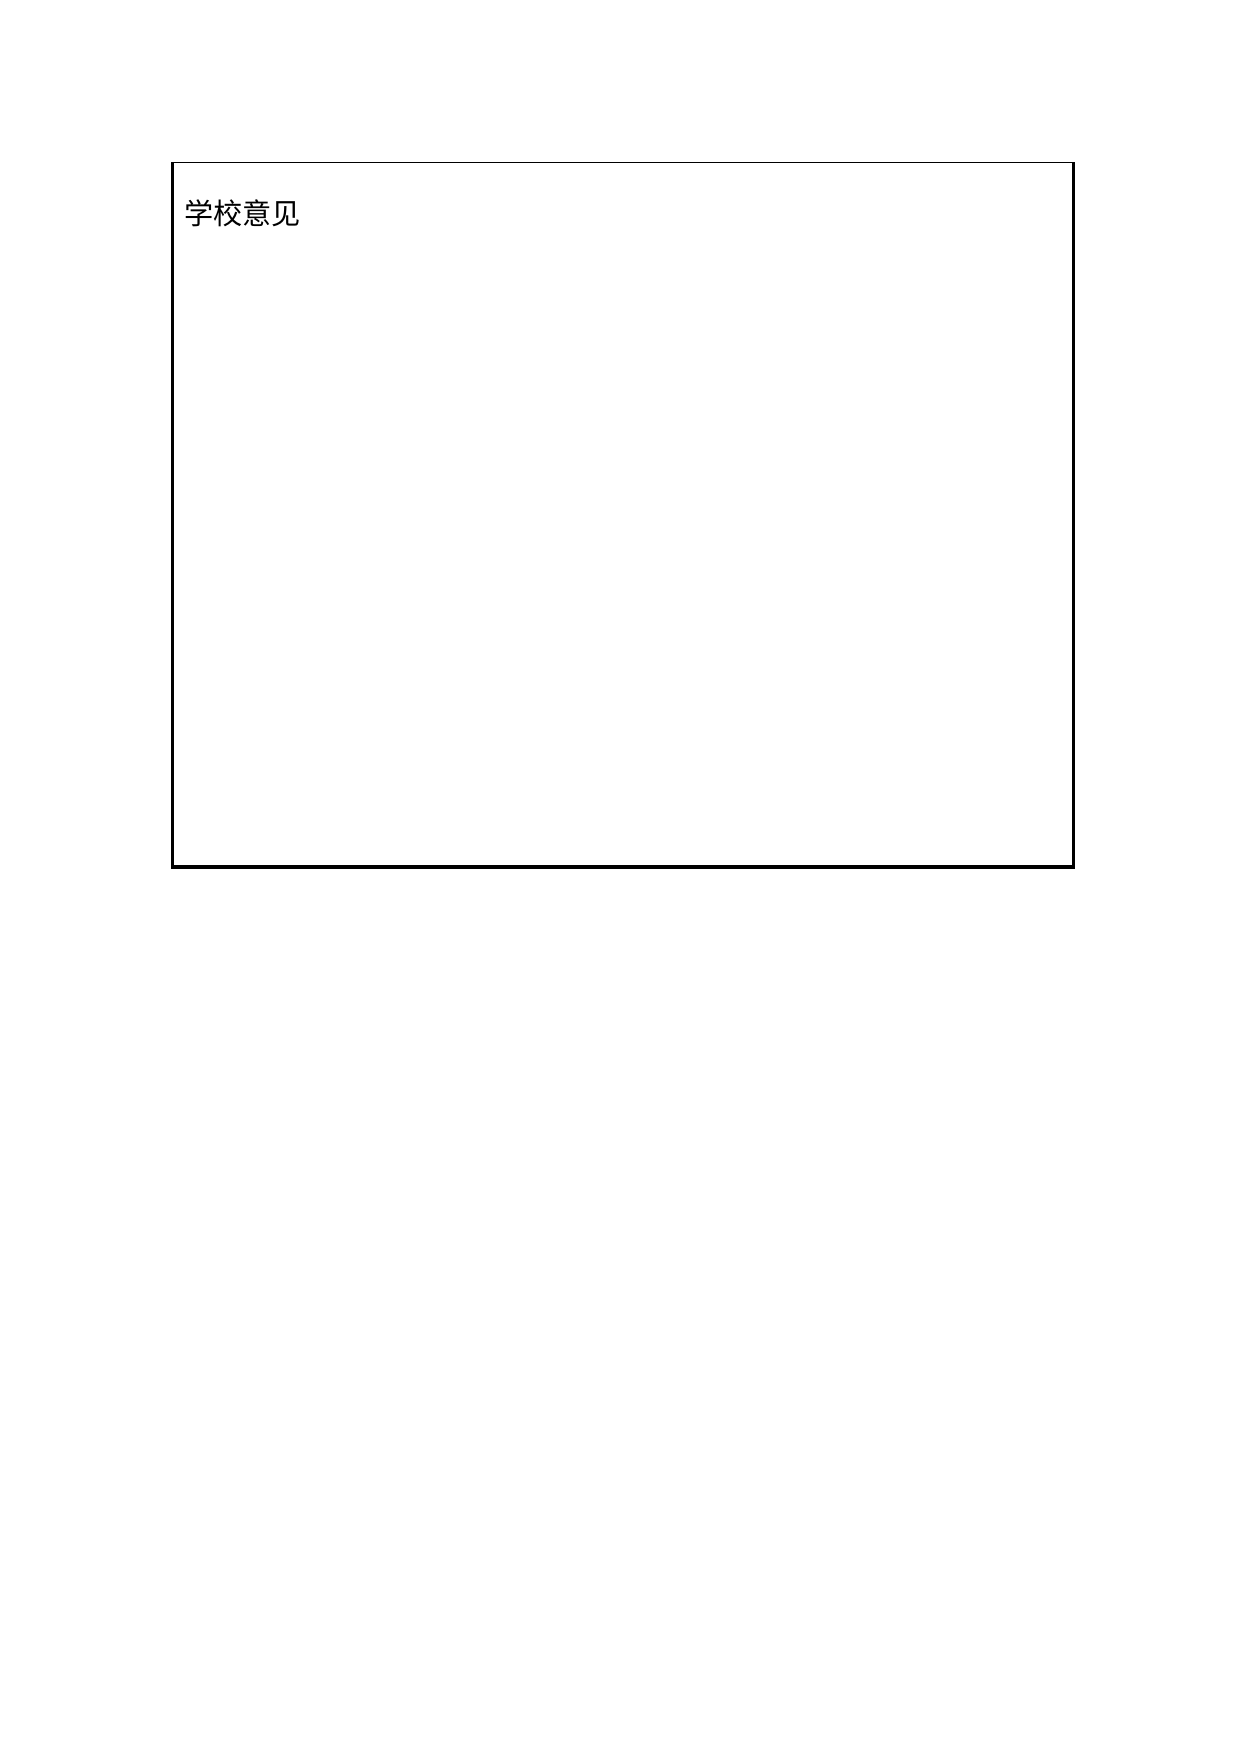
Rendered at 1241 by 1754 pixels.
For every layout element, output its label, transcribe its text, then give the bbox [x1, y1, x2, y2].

table_cell 学校意见 [174, 163, 1072, 865]
